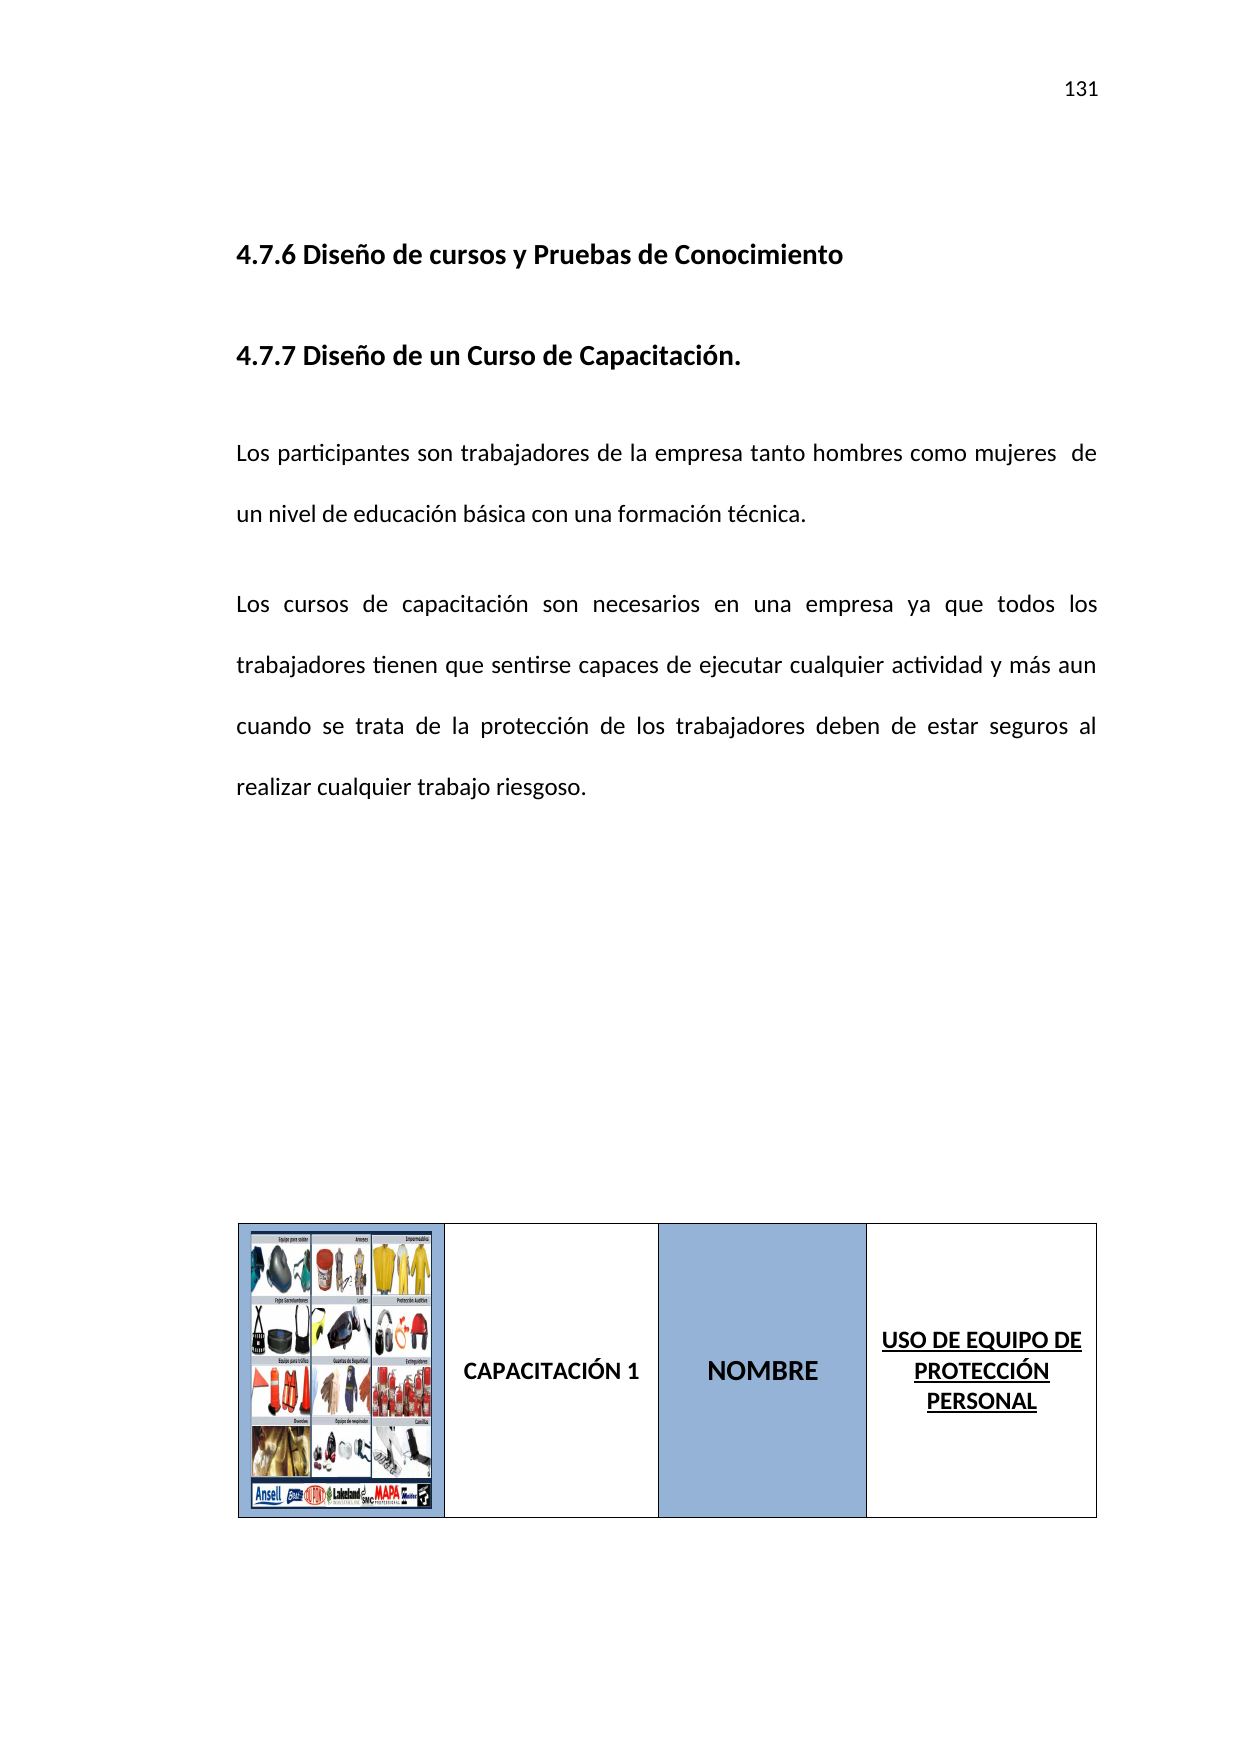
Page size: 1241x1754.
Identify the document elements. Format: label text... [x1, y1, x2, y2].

text Los cursos de capacitación son necesarios en una empresa ya que todos los trabajadores tienen que sentirse capaces de ejecutar cualquier actividad y más aun cuando se trata de la protección de los trabajadores deben de estar seguros al realizar cualquier trabajo riesgoso. [236, 588, 1098, 802]
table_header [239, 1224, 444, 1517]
text 4.7.6 Diseño de cursos y Pruebas de Conocimiento [236, 236, 1098, 272]
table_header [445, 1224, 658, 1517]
text Los participantes son trabajadores de la empresa tanto hombres como mujeres de un nivel de educación básica con una formación técnica. [236, 437, 1098, 529]
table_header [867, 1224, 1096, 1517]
picture [250, 1231, 432, 1509]
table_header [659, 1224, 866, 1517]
text 4.7.7 Diseño de un Curso de Capacitación. [236, 337, 1098, 372]
